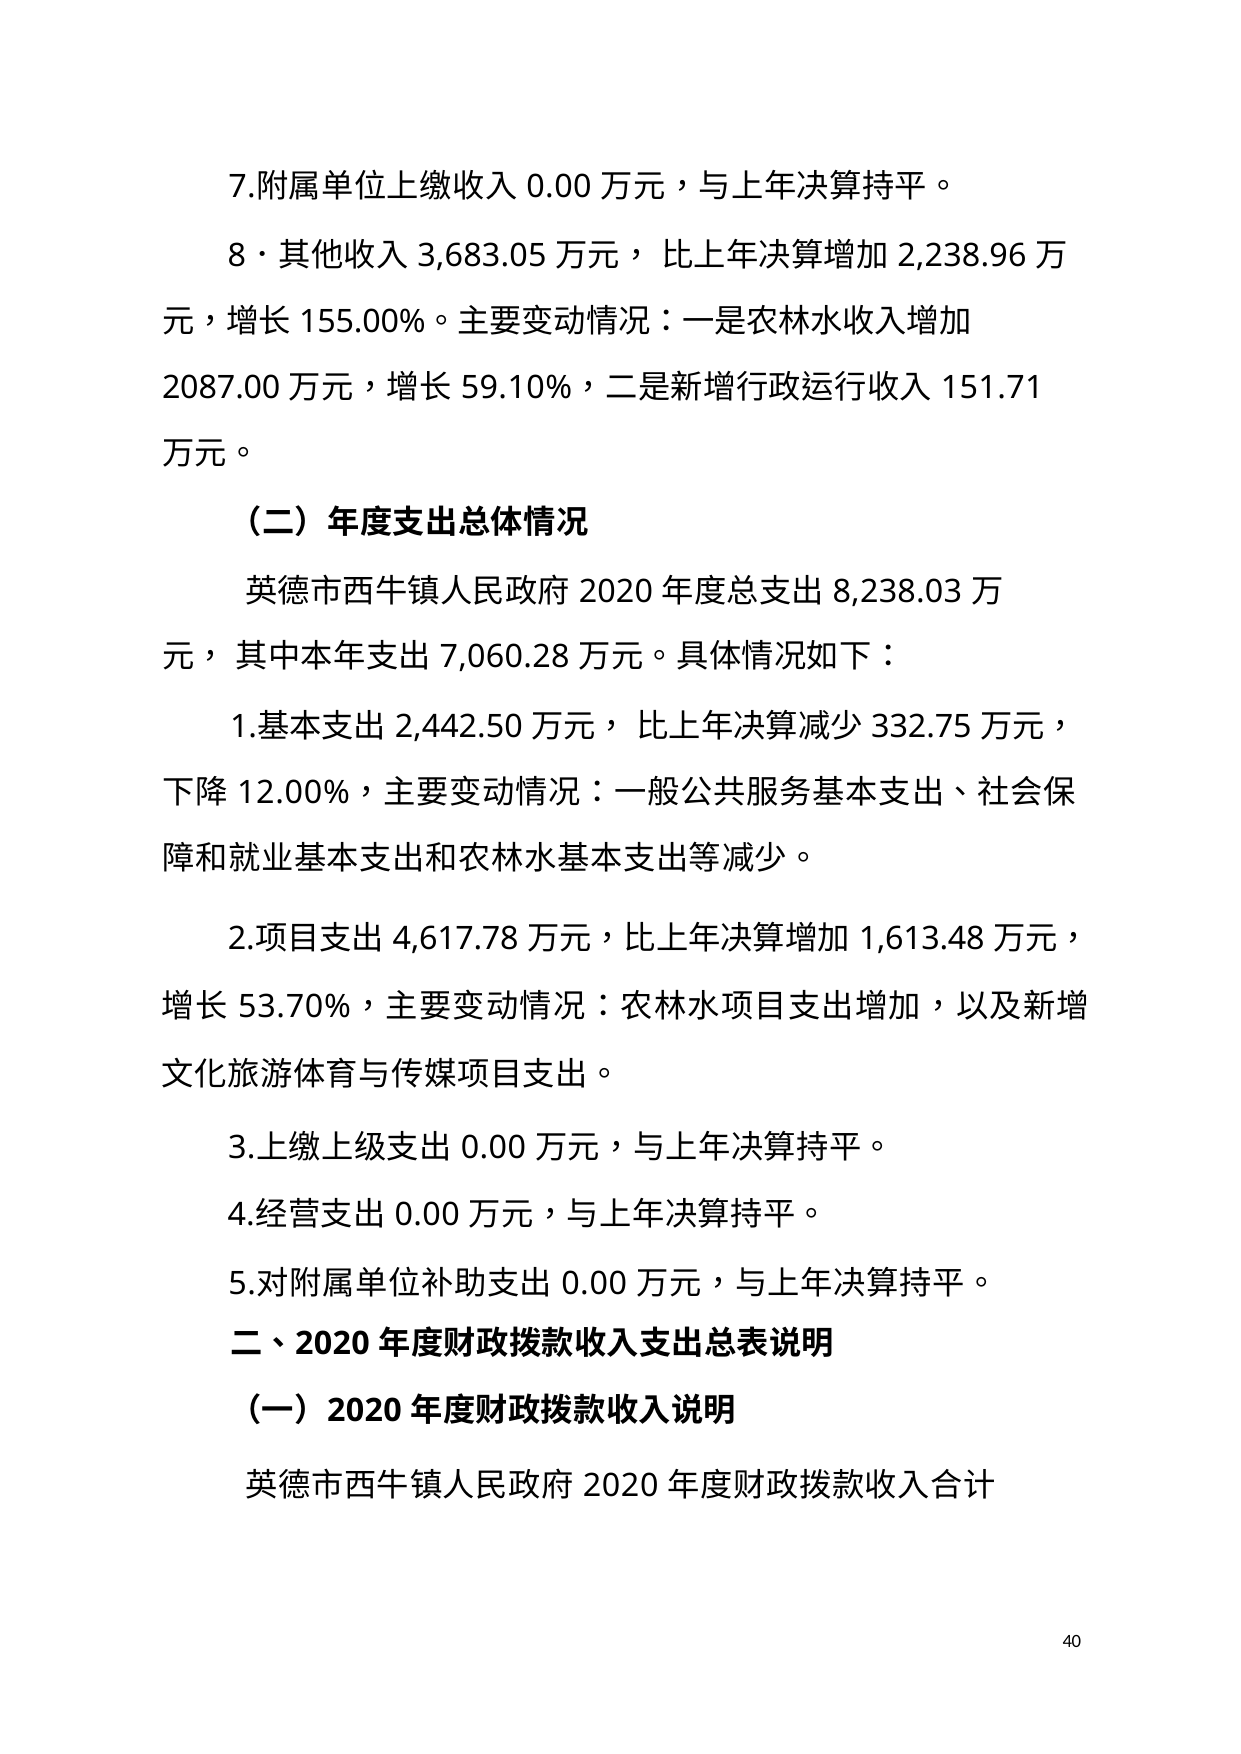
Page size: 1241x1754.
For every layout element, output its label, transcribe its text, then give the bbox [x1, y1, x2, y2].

text 3.上缴上级支出 0.00 万元，与上年决算持平。 4.经营支出 0.00 万元，与上年决算持平。 [227, 1124, 902, 1234]
text 英德市西牛镇人民政府 2020 年度总支出 8,238.03 万元， 其中本年支出 7,060.28 万元。具体情况如下： [162, 568, 1064, 677]
text 英德市西牛镇人民政府 2020 年度财政拨款收入合计 [245, 1464, 1091, 1505]
text 1.基本支出 2,442.50 万元， 比上年决算减少 332.75 万元， 下降 12.00%，主要变动情况：一般公共服务基本支出、社会保 障和就业基本支出和农林水基本支出等减少。 [162, 703, 1083, 879]
text 7.附属单位上缴收入 0.00 万元，与上年决算持平。 [228, 166, 1091, 206]
text 5.对附属单位补助支出 0.00 万元，与上年决算持平。 [228, 1262, 1091, 1303]
text 8．其他收入 3,683.05 万元， 比上年决算增加 2,238.96 万 元，增长 155.00%。主要变动情况：一是农林水收入增加 2087.00 万元，增长 59.10%，二是新增行政运行收入 151.71 万元。 [162, 232, 1081, 474]
text 二、2020 年度财政拨款收入支出总表说明 [230, 1322, 1091, 1363]
text 2.项目支出 4,617.78 万元，比上年决算增加 1,613.48 万元， 增长 53.70%，主要变动情况：农林水项目支出增加，以及新增 文化旅游体育与传媒项目支出。 [162, 915, 1091, 1094]
text （一）2020 年度财政拨款收入说明 [229, 1388, 1091, 1429]
text （二）年度支出总体情况 [229, 501, 1091, 542]
